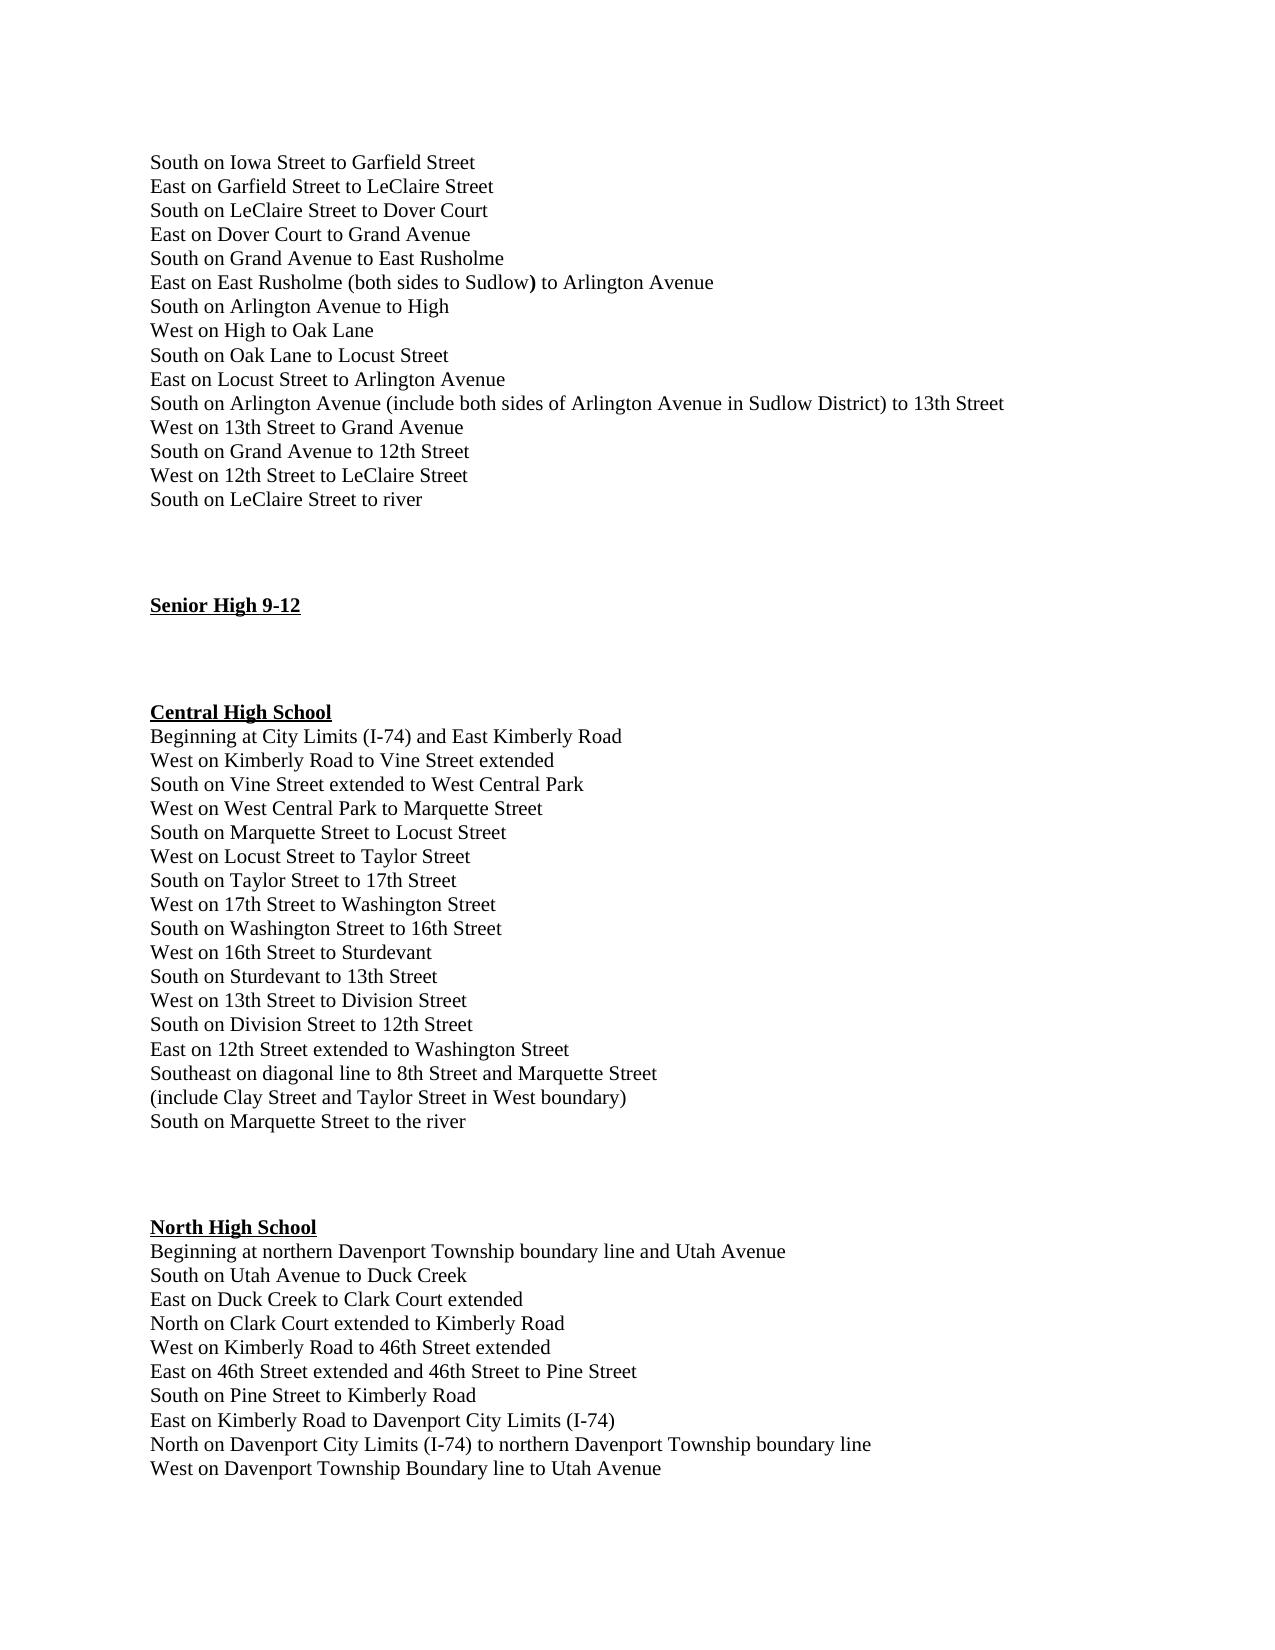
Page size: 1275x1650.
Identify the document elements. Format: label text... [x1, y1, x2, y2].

text Senior High 9-12 [150, 593, 1125, 617]
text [150, 150, 1125, 511]
text North High School Beginning at northern Davenport Township boundary line and Utah Avenue South on Utah Avenue to Duck Creek East on Duck Creek to Clark Court extended North on Clark Court extended to Kimberly Road West on Kimberly Road to 46th Street extended East on 46th Street extended and 46th Street to Pine Street South on Pine Street to Kimberly Road East on Kimberly Road to Davenport City Limits (I-74) North on Davenport City Limits (I-74) to northern Davenport Township boundary line West on Davenport Township Boundary line to Utah Avenue [150, 1215, 1125, 1480]
text Central High School Beginning at City Limits (I-74) and East Kimberly Road West on Kimberly Road to Vine Street extended South on Vine Street extended to West Central Park West on West Central Park to Marquette Street South on Marquette Street to Locust Street West on Locust Street to Taylor Street South on Taylor Street to 17th Street West on 17th Street to Washington Street South on Washington Street to 16th Street West on 16th Street to Sturdevant South on Sturdevant to 13th Street West on 13th Street to Division Street South on Division Street to 12th Street East on 12th Street extended to Washington Street Southeast on diagonal line to 8th Street and Marquette Street (include Clay Street and Taylor Street in West boundary) South on Marquette Street to the river [150, 699, 1125, 1133]
